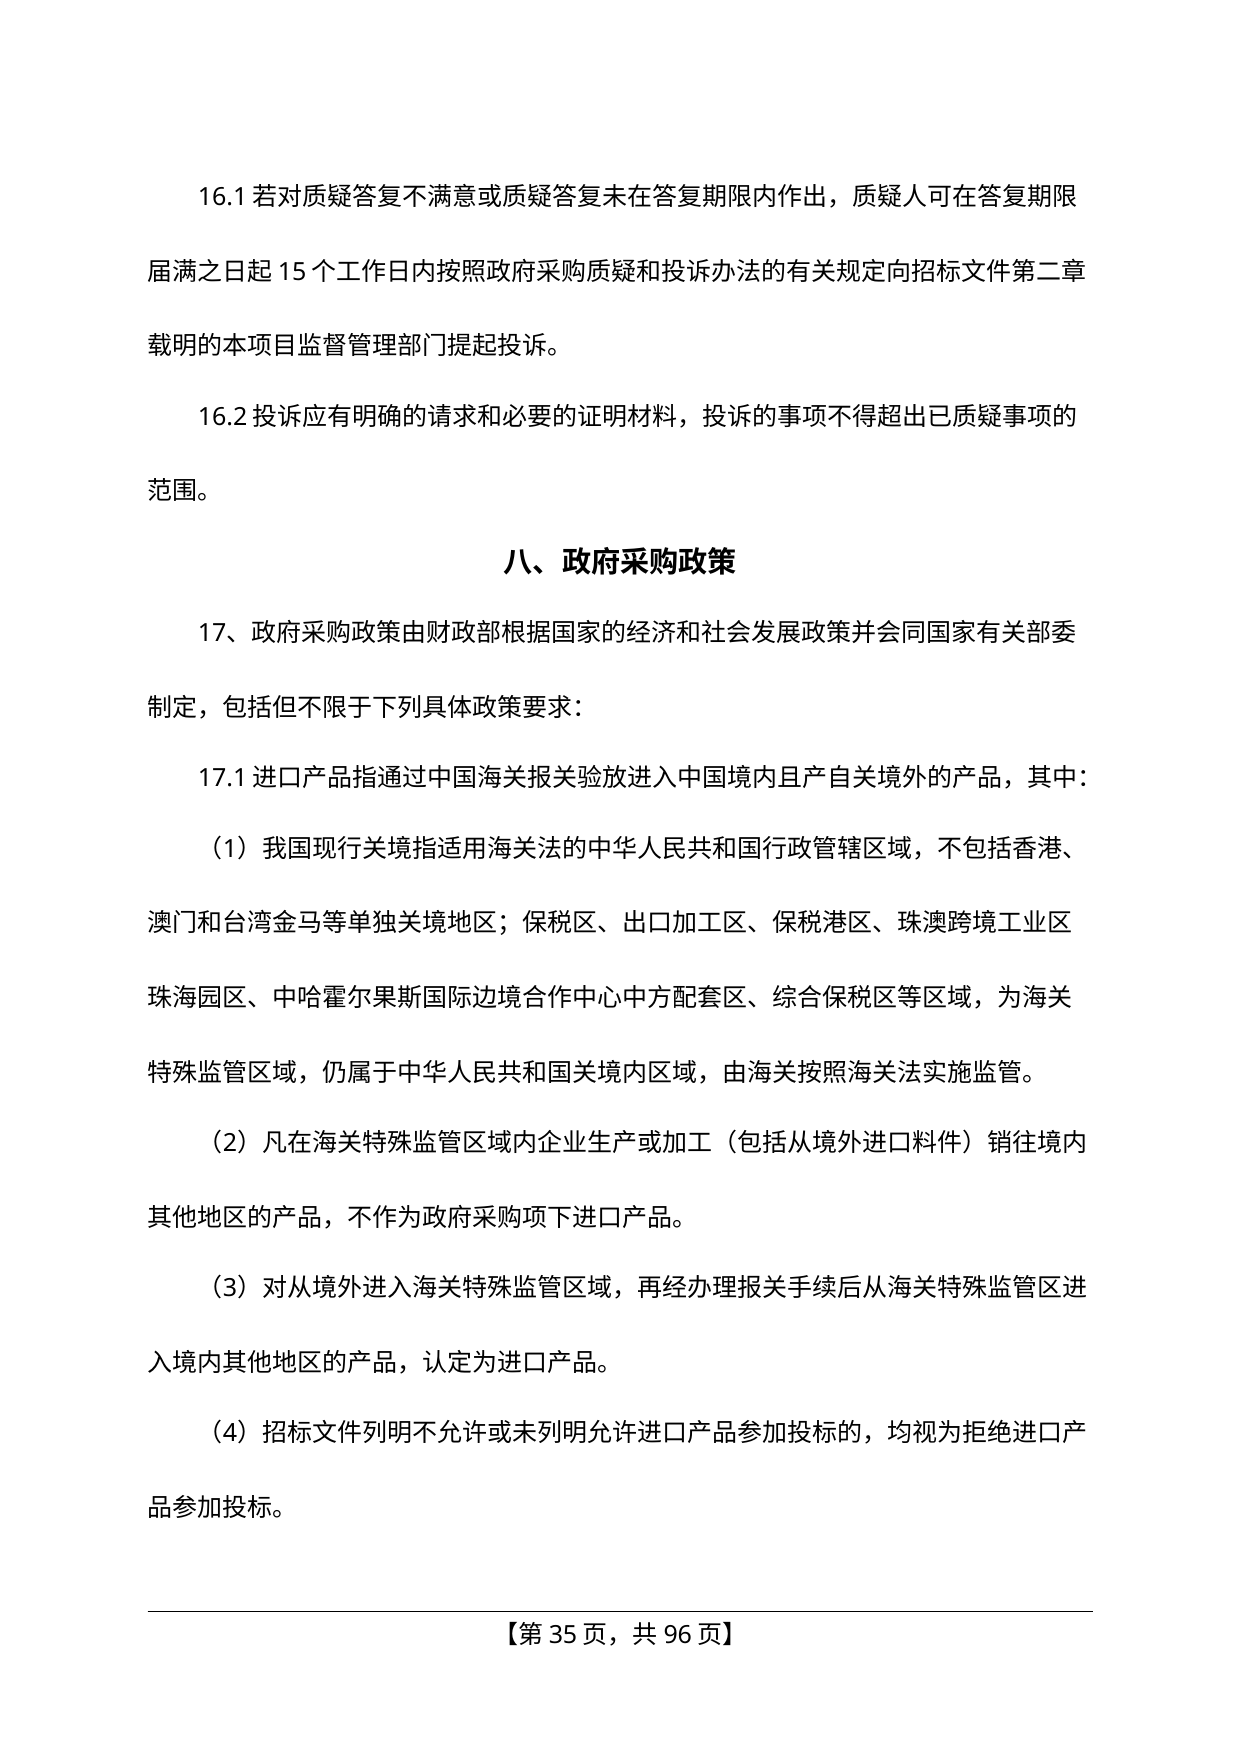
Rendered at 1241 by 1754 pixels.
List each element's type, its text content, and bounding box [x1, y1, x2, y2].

text 八、政府采购政策 [148, 527, 1092, 592]
text 17、政府采购政策由财政部根据国家的经济和社会发展政策并会同国家有关部委制定，包括但不限于下列具体政策要求： [148, 598, 1092, 738]
text 17.1进口产品指通过中国海关报关验放进入中国境内且产自关境外的产品，其中： [148, 743, 1092, 808]
text （1）我国现行关境指适用海关法的中华人民共和国行政管辖区域，不包括香港、澳门和台湾金马等单独关境地区；保税区、出口加工区、保税港区、珠澳跨境工业区珠海园区、中哈霍尔果斯国际边境合作中心中方配套区、综合保税区等区域，为海关特殊监管区域，仍属于中华人民共和国关境内区域，由海关按照海关法实施监管。 [148, 814, 1092, 1103]
text （4）招标文件列明不允许或未列明允许进口产品参加投标的，均视为拒绝进口产品参加投标。 [148, 1398, 1092, 1538]
text 16.2投诉应有明确的请求和必要的证明材料，投诉的事项不得超出已质疑事项的范围。 [148, 382, 1092, 521]
text （3）对从境外进入海关特殊监管区域，再经办理报关手续后从海关特殊监管区进入境内其他地区的产品，认定为进口产品。 [148, 1253, 1092, 1393]
text （2）凡在海关特殊监管区域内企业生产或加工（包括从境外进口料件）销往境内其他地区的产品，不作为政府采购项下进口产品。 [148, 1108, 1092, 1248]
text 16.1若对质疑答复不满意或质疑答复未在答复期限内作出，质疑人可在答复期限届满之日起15个工作日内按照政府采购质疑和投诉办法的有关规定向招标文件第二章载明的本项目监督管理部门提起投诉。 [148, 162, 1092, 376]
